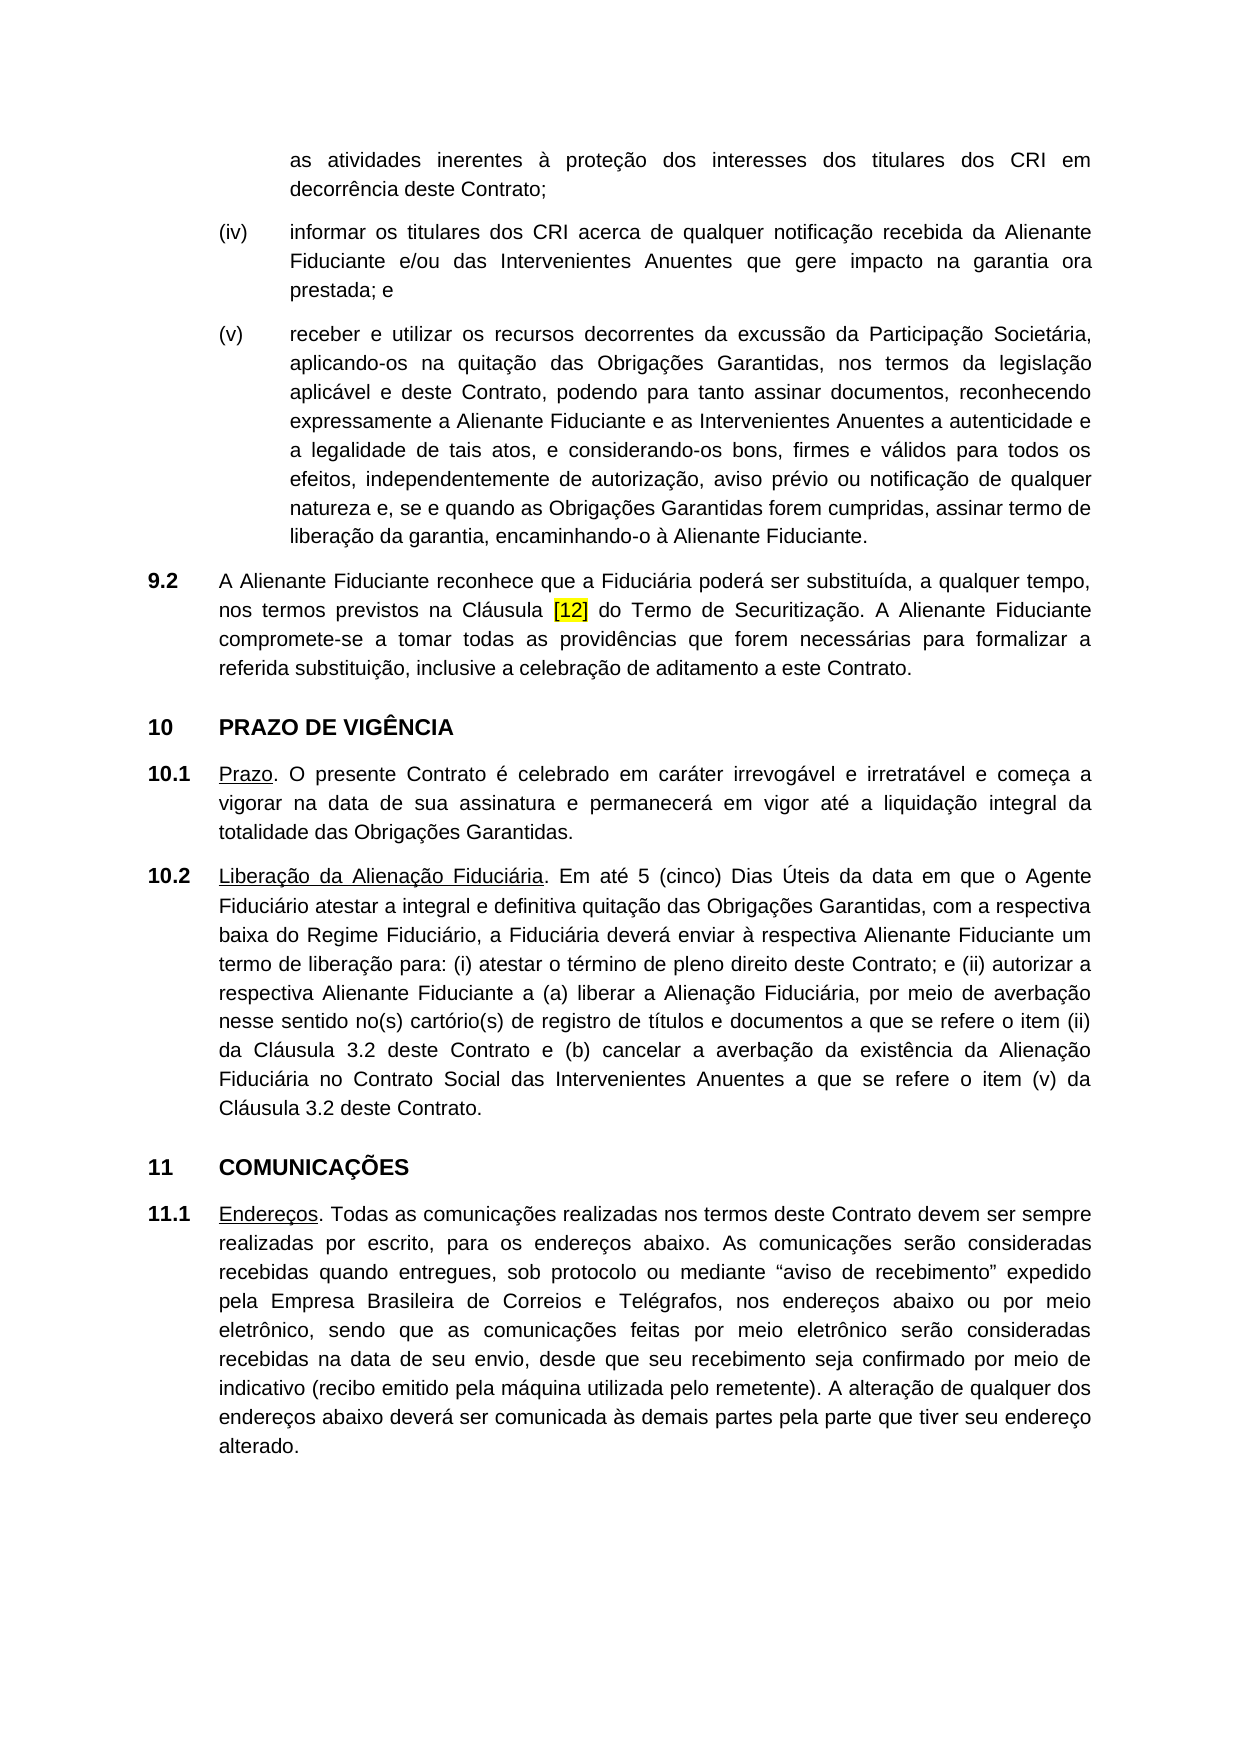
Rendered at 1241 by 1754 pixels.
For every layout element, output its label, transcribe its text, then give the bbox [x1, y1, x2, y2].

text COMUNICAÇÕES [148, 1154, 1092, 1181]
text Liberação da Alienação Fiduciária. Em até 5 (cinco) Dias Úteis da data em que o Agente Fiduciário atestar a integral e definitiva quitação das Obrigações Garantidas, com a respectiva baixa do Regime Fiduciário, a Fiduciária deverá enviar à respectiva Alienante Fiduciante um termo de liberação para: (i) atestar o término de pleno direito deste Contrato; e (ii) autorizar a respectiva Alienante Fiduciante a (a) liberar a Alienação Fiduciária, por meio de averbação nesse sentido no(s) cartório(s) de registro de títulos e documentos a que se refere o item (ii) da Cláusula 3.2 deste Contrato e (b) cancelar a averbação da existência da Alienação Fiduciária no Contrato Social das Intervenientes Anuentes a que se refere o item (v) da Cláusula 3.2 deste Contrato. [148, 863, 1092, 1120]
text Endereços. Todas as comunicações realizadas nos termos deste Contrato devem ser sempre realizadas por escrito, para os endereços abaixo. As comunicações serão consideradas recebidas quando entregues, sob protocolo ou mediante “aviso de recebimento” expedido pela Empresa Brasileira de Correios e Telégrafos, nos endereços abaixo ou por meio eletrônico, sendo que as comunicações feitas por meio eletrônico serão consideradas recebidas na data de seu envio, desde que seu recebimento seja confirmado por meio de indicativo (recibo emitido pela máquina utilizada pelo remetente). A alteração de qualquer dos endereços abaixo deverá ser comunicada às demais partes pela parte que tiver seu endereço alterado. [148, 1201, 1092, 1458]
text informar os titulares dos CRI acerca de qualquer notificação recebida da Alienante Fiduciante e/ou das Intervenientes Anuentes que gere impacto na garantia ora prestada; e [219, 220, 1092, 302]
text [219, 148, 1092, 201]
text A Alienante Fiduciante reconhece que a Fiduciária poderá ser substituída, a qualquer tempo, nos termos previstos na Cláusula [12] do Termo de Securitização. A Alienante Fiduciante compromete-se a tomar todas as providências que forem necessárias para formalizar a referida substituição, inclusive a celebração de aditamento a este Contrato. [148, 568, 1092, 680]
text receber e utilizar os recursos decorrentes da excussão da Participação Societária, aplicando-os na quitação das Obrigações Garantidas, nos termos da legislação aplicável e deste Contrato, podendo para tanto assinar documentos, reconhecendo expressamente a Alienante Fiduciante e as Intervenientes Anuentes a autenticidade e a legalidade de tais atos, e considerando-os bons, firmes e válidos para todos os efeitos, independentemente de autorização, aviso prévio ou notificação de qualquer natureza e, se e quando as Obrigações Garantidas forem cumpridas, assinar termo de liberação da garantia, encaminhando-o à Alienante Fiduciante. [219, 322, 1092, 548]
text Prazo. O presente Contrato é celebrado em caráter irrevogável e irretratável e começa a vigorar na data de sua assinatura e permanecerá em vigor até a liquidação integral da totalidade das Obrigações Garantidas. [148, 761, 1092, 844]
text PRAZO DE VIGÊNCIA [148, 714, 1092, 741]
